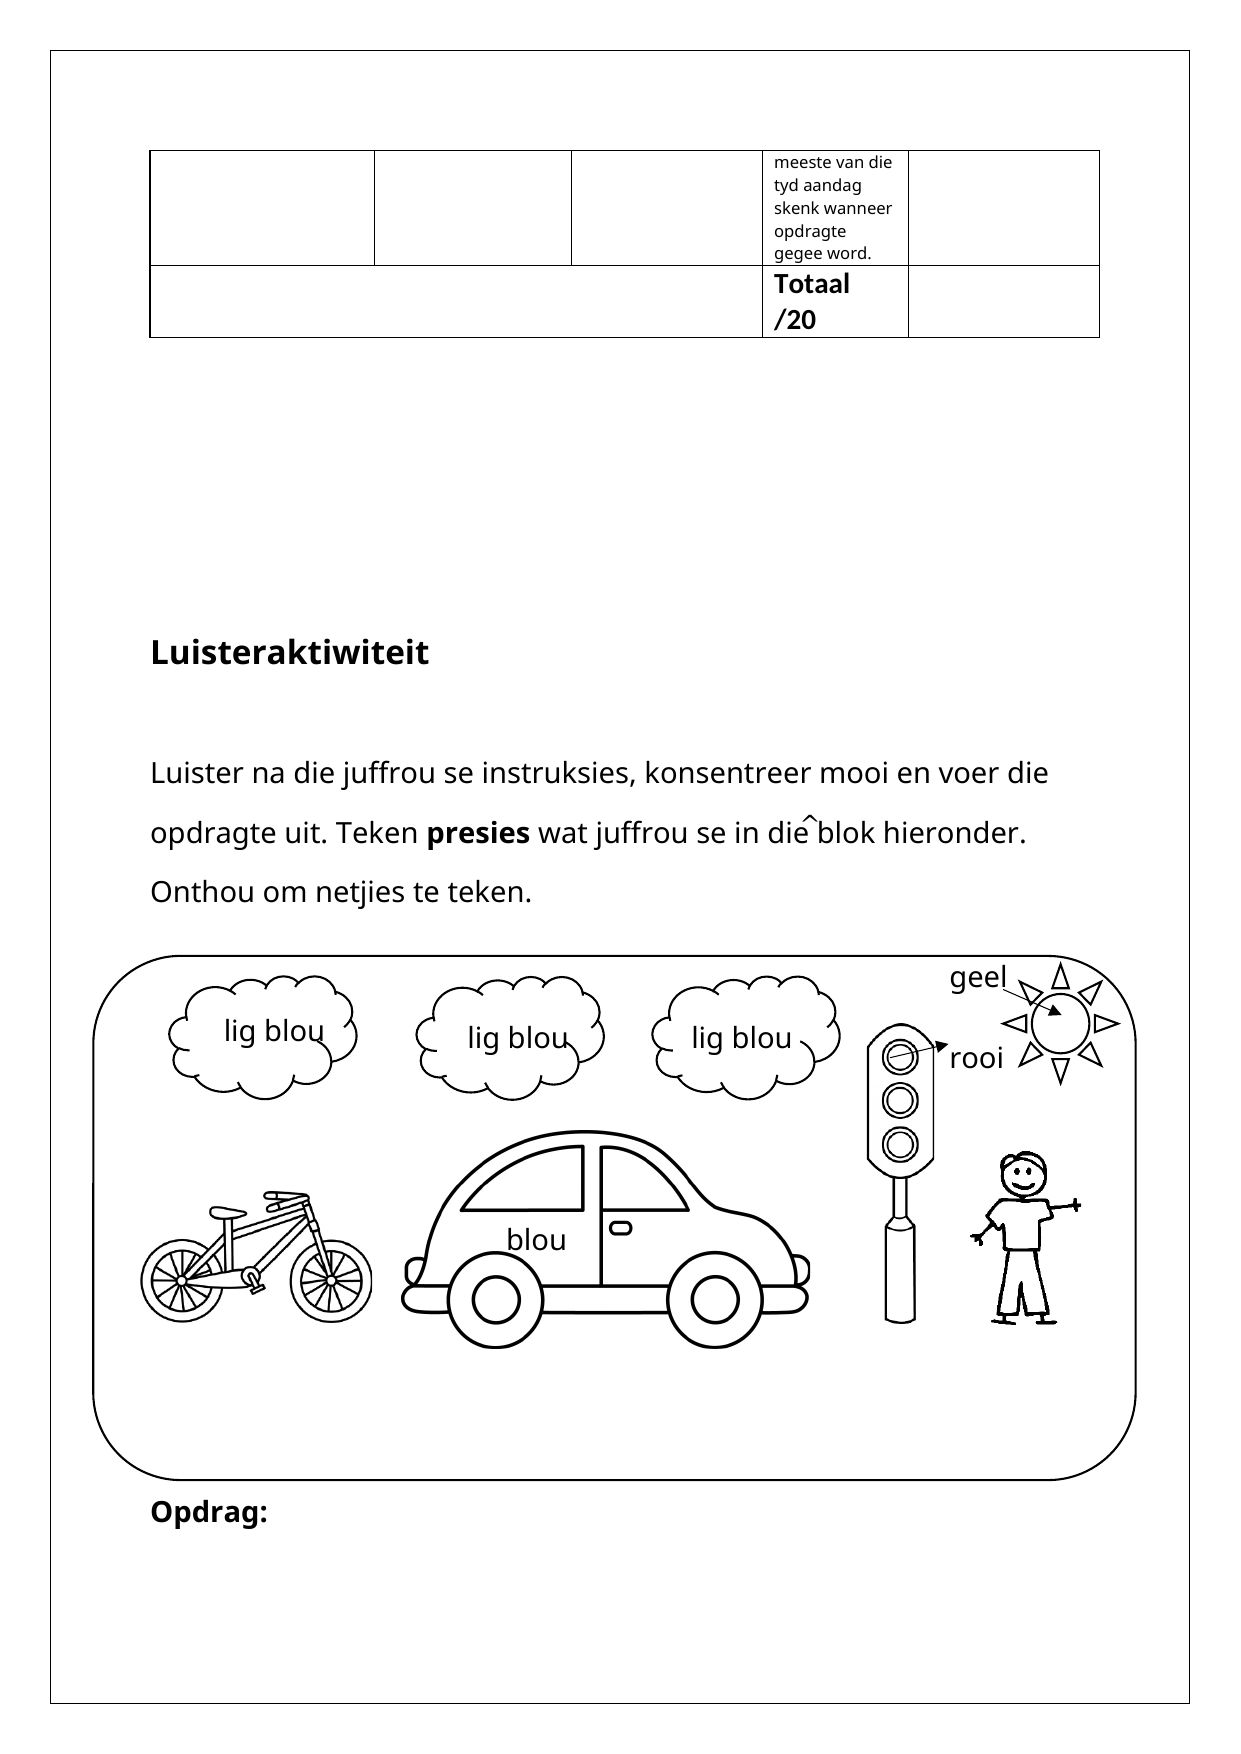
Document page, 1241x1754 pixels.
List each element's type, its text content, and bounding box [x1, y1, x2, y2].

text Luisteraktiwiteit [150, 628, 1090, 674]
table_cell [151, 151, 374, 264]
table_cell Totaal /20 [763, 266, 908, 337]
table_cell [909, 266, 1099, 337]
text Luister na die juffrou se instruksies, konsentreer mooi en voer die opdragte uit. Teken presies wat juffrou se in die blok hieronder. Onthou om netjies te teken. [150, 753, 1090, 911]
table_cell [909, 151, 1099, 264]
text Opdrag: [150, 1492, 1090, 1531]
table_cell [763, 151, 908, 264]
picture [866, 1023, 935, 1324]
picture [401, 1130, 811, 1349]
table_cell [572, 151, 762, 264]
picture [140, 1191, 373, 1323]
table_cell [151, 266, 762, 337]
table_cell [375, 151, 571, 264]
picture [970, 1151, 1082, 1325]
